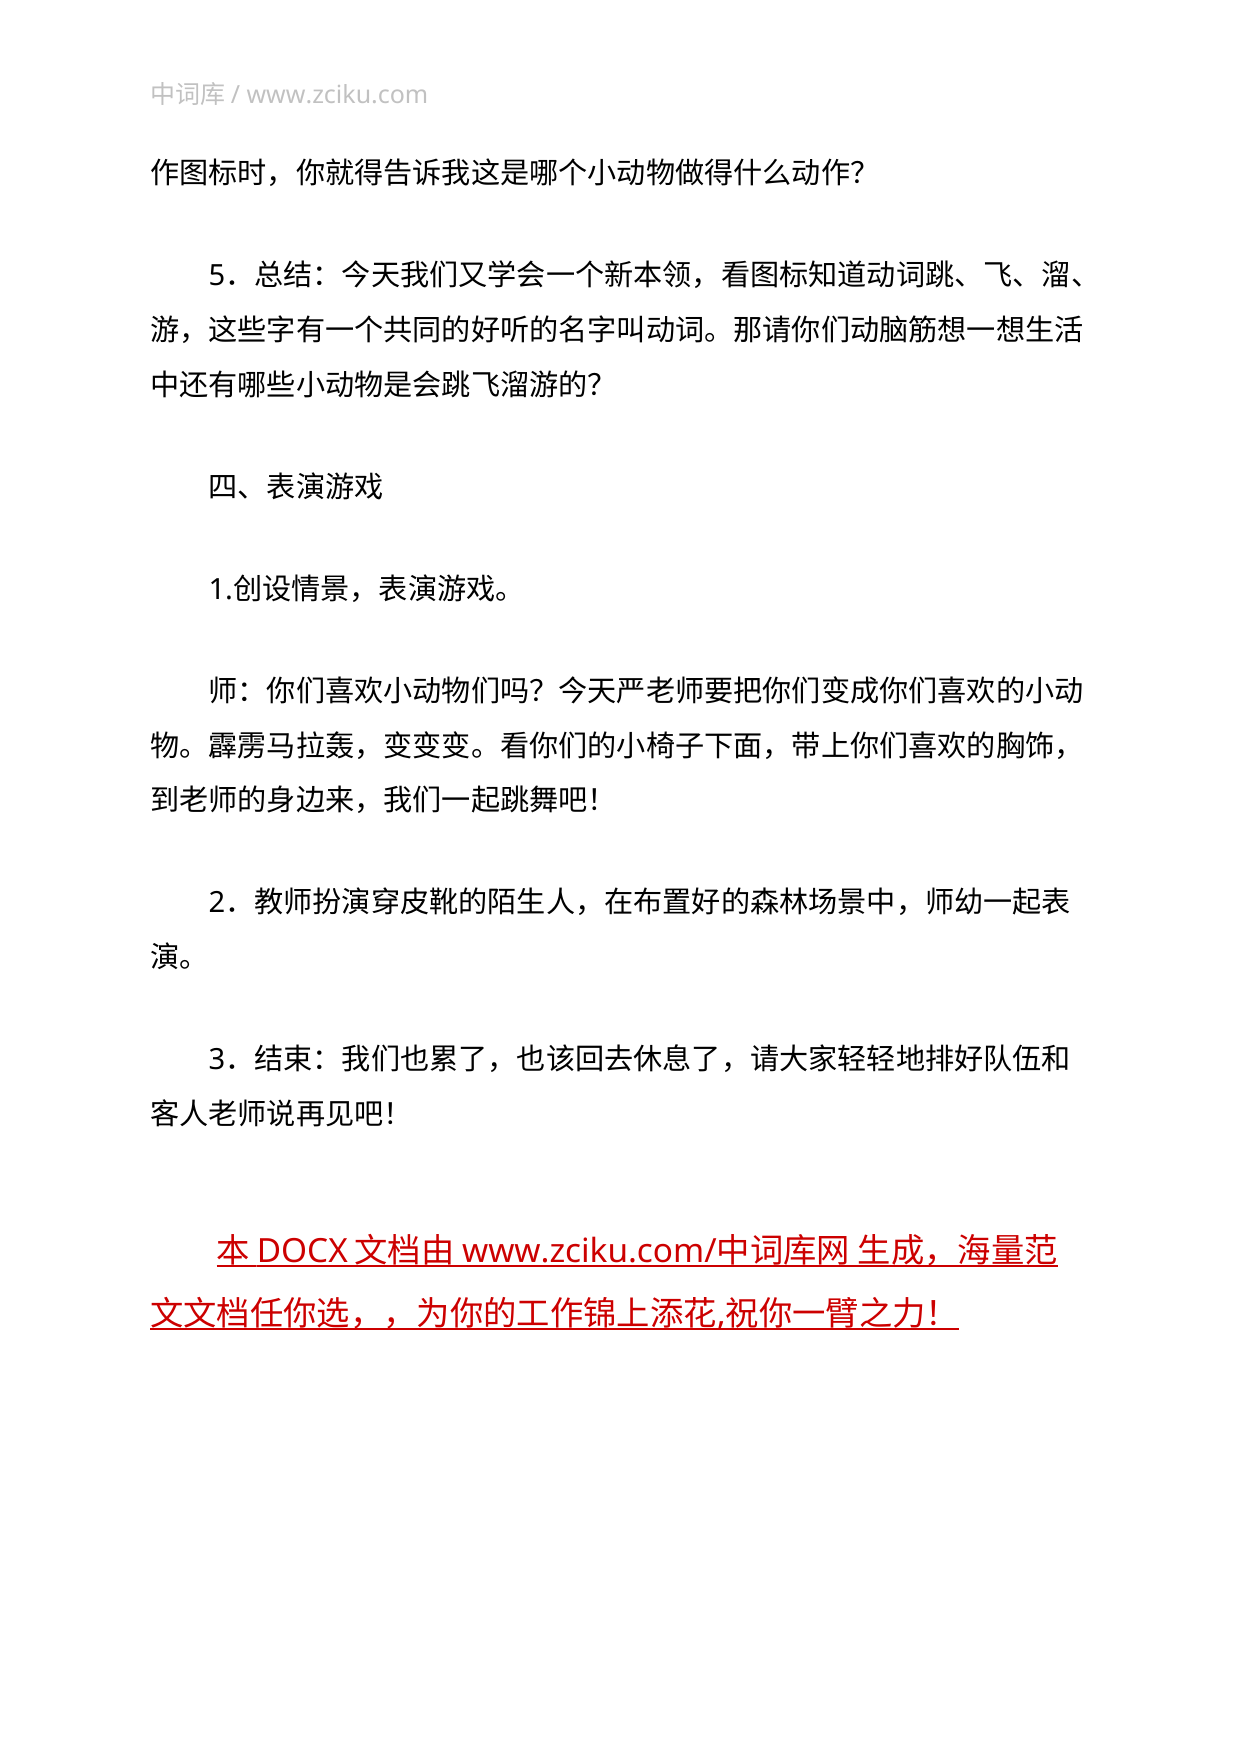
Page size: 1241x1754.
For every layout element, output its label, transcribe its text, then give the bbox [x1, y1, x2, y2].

text 2．教师扮演穿皮靴的陌生人，在布置好的森林场景中，师幼一起表演。 [150, 879, 1090, 976]
text 3．结束：我们也累了，也该回去休息了，请大家轻轻地排好队伍和客人老师说再见吧！ [150, 1036, 1090, 1133]
text 师：你们喜欢小动物们吗？今天严老师要把你们变成你们喜欢的小动物。霹雳马拉轰，变变变。看你们的小椅子下面，带上你们喜欢的胸饰，到老师的身边来，我们一起跳舞吧！ [150, 667, 1090, 819]
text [150, 150, 1090, 192]
text 本DOCX文档由 www.zciku.com/中词库网 生成，海量范文文档任你选，，为你的工作锦上添花,祝你一臂之力！ [150, 1223, 1090, 1335]
text 四、表演游戏 [150, 463, 1090, 506]
text 1.创设情景，表演游戏。 [150, 565, 1090, 608]
text 5．总结：今天我们又学会一个新本领，看图标知道动词跳、飞、溜、游，这些字有一个共同的好听的名字叫动词。那请你们动脑筋想一想生活中还有哪些小动物是会跳飞溜游的？ [150, 252, 1090, 404]
